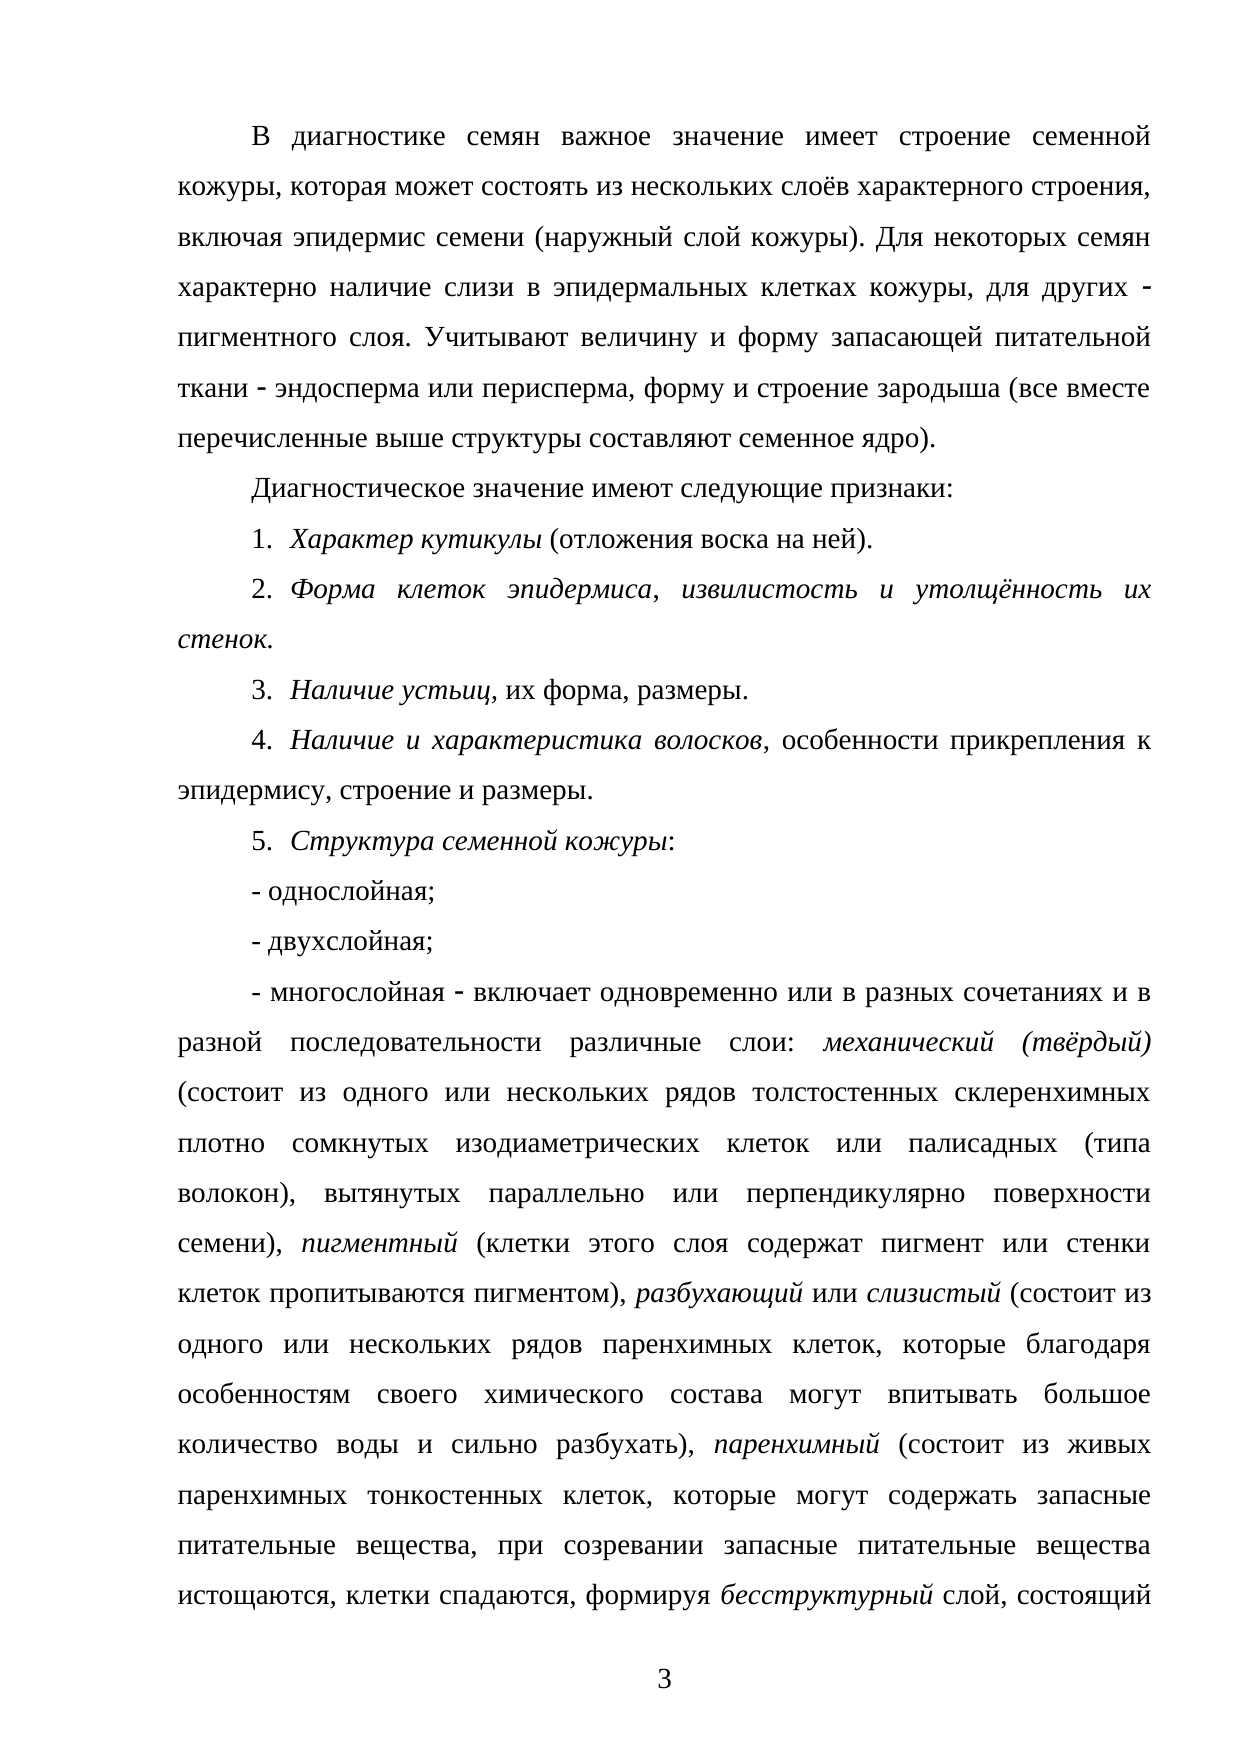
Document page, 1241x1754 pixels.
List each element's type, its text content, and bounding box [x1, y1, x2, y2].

list Наличие устьиц, их форма, размеры. [177, 672, 1152, 705]
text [177, 974, 1152, 1611]
text Диагностическое значение имеют следующие признаки: [177, 471, 1152, 504]
list Наличие и характеристика волосков, особенности прикрепления к эпидермису, строение и размеры. [177, 722, 1152, 806]
list Форма клеток эпидермиса, извилистость и утолщённость их стенок. [177, 571, 1152, 655]
list Характер кутикулы (отложения воска на ней). [177, 521, 1152, 554]
text - двухслойная; [177, 923, 1152, 957]
text - однослойная; [177, 873, 1152, 907]
list Структура семенной кожуры: [177, 823, 1152, 856]
text В диагностике семян важное значение имеет строение семенной кожуры, которая может состоять из нескольких слоёв характерного строения, включая эпидермис семени (наружный слой кожуры). Для некоторых семян характерно наличие слизи в эпидермальных клетках кожуры, для других пигментного слоя. Учитывают величину и форму запасающей питательной ткани эндосперма или перисперма, форму и строение зародыша (все вместе перечисленные выше структуры составляют семенное ядро). [177, 118, 1152, 454]
